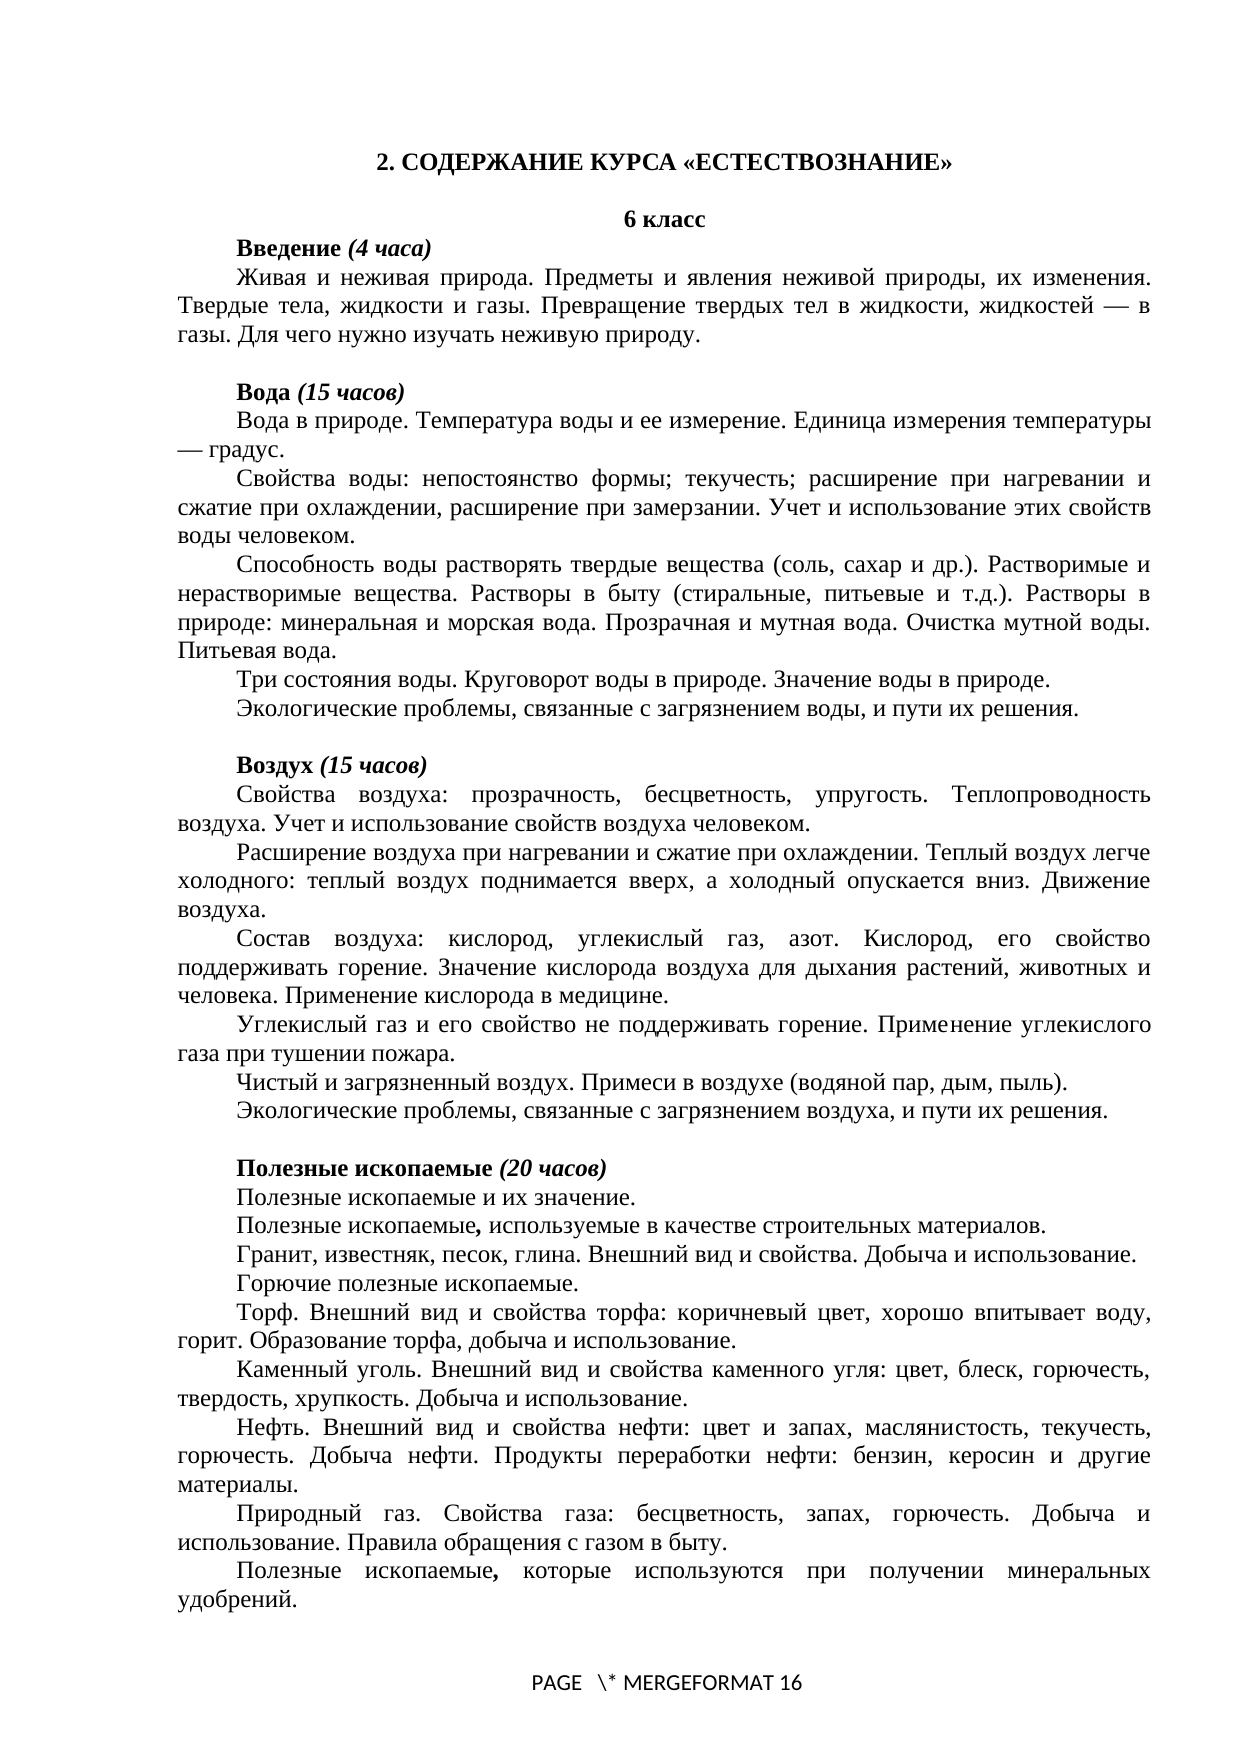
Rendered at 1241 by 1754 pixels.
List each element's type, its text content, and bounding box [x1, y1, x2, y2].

text Полезные ископаемые, используемые в качестве строительных материалов. [489, 1211, 1152, 1239]
text Нефть. Внешний вид и свойства нефти: цвет и запах, маслянистость, текучесть, горючесть. Добыча нефти. Продукты переработки нефти: бензин, керосин и другие материалы. [177, 1412, 1152, 1498]
text Природный газ. Свойства газа: бесцветность, запах, горючесть. Добыча и использование. Правила обращения с газом в быту. [177, 1498, 1152, 1556]
text Вода в природе. Температура воды и ее измерение. Единица измерения температуры — градус. [177, 406, 1152, 463]
text Полезные ископаемые и их значение. [177, 1182, 1152, 1211]
text Полезные ископаемые (20 часов) [177, 1153, 1152, 1182]
text Экологические проблемы, связанные с загрязнением воды, и пути их решения. [177, 693, 1152, 722]
text Воздух (15 часов) [177, 751, 1152, 779]
text Свойства воздуха: прозрачность, бесцветность, упругость. Теплопроводность воздуха. Учет и использование свойств воздуха человеком. [177, 779, 1152, 837]
text Каменный уголь. Внешний вид и свойства каменного угля: цвет, блеск, горючесть, твердость, хрупкость. Добыча и использование. [177, 1354, 1152, 1412]
text Торф. Внешний вид и свойства торфа: коричневый цвет, хорошо впитывает воду, горит. Образование торфа, добыча и использование. [177, 1297, 1152, 1354]
text Живая и неживая природа. Предметы и явления неживой природы, их изменения. Твердые тела, жидкости и газы. Превращение твердых тел в жидкости, жидкостей — в газы. Для чего нужно изучать неживую природу. [177, 262, 1152, 348]
text Состав воздуха: кислород, углекислый газ, азот. Кислород, его свойство поддерживать горение. Значение кислорода воздуха для дыхания растений, животных и человека. Применение кислорода в медицине. [177, 923, 1152, 1009]
text Свойства воды: непостоянство формы; текучесть; расширение при нагревании и сжатие при охлаждении, расширение при замерзании. Учет и использование этих свойств воды человеком. [177, 463, 1152, 549]
text Гранит, известняк, песок, глина. Внешний вид и свойства. Добыча и использование. [177, 1239, 1152, 1268]
text Вода (15 часов) [177, 377, 1152, 406]
text 6 класс [177, 204, 1152, 233]
text 2. СОДЕРЖАНИЕ КУРСА «ЕСТЕСТВОЗНАНИЕ» [177, 147, 1152, 176]
text Чистый и загрязненный воздух. Примеси в воздухе (водяной пар, дым, пыль). [177, 1067, 1152, 1096]
text Полезные ископаемые, используемые в качестве строительных материалов. [177, 1211, 476, 1239]
text Полезные ископаемые, которые используются при получении минеральных удобрений. [177, 1556, 1152, 1613]
text Три состояния воды. Круговорот воды в природе. Значение воды в природе. [177, 664, 1152, 693]
text Горючие полезные ископаемые. [177, 1268, 1152, 1297]
text Введение (4 часа) [177, 233, 1152, 262]
text Расширение воздуха при нагревании и сжатие при охлаждении. Теплый воздух легче холодного: теплый воздух поднимается вверх, а холодный опускается вниз. Движение воздуха. [177, 837, 1152, 923]
text Способность воды растворять твердые вещества (соль, сахар и др.). Растворимые и нерастворимые вещества. Растворы в быту (стиральные, питьевые и т.д.). Растворы в природе: минеральная и морская вода. Прозрачная и мутная вода. Очистка мутной воды. Питьевая вода. [177, 549, 1152, 664]
text Экологические проблемы, связанные с загрязнением воздуха, и пути их решения. [177, 1096, 1152, 1124]
text Углекислый газ и его свойство не поддерживать горение. Применение углекислого газа при тушении пожара. [177, 1009, 1152, 1067]
